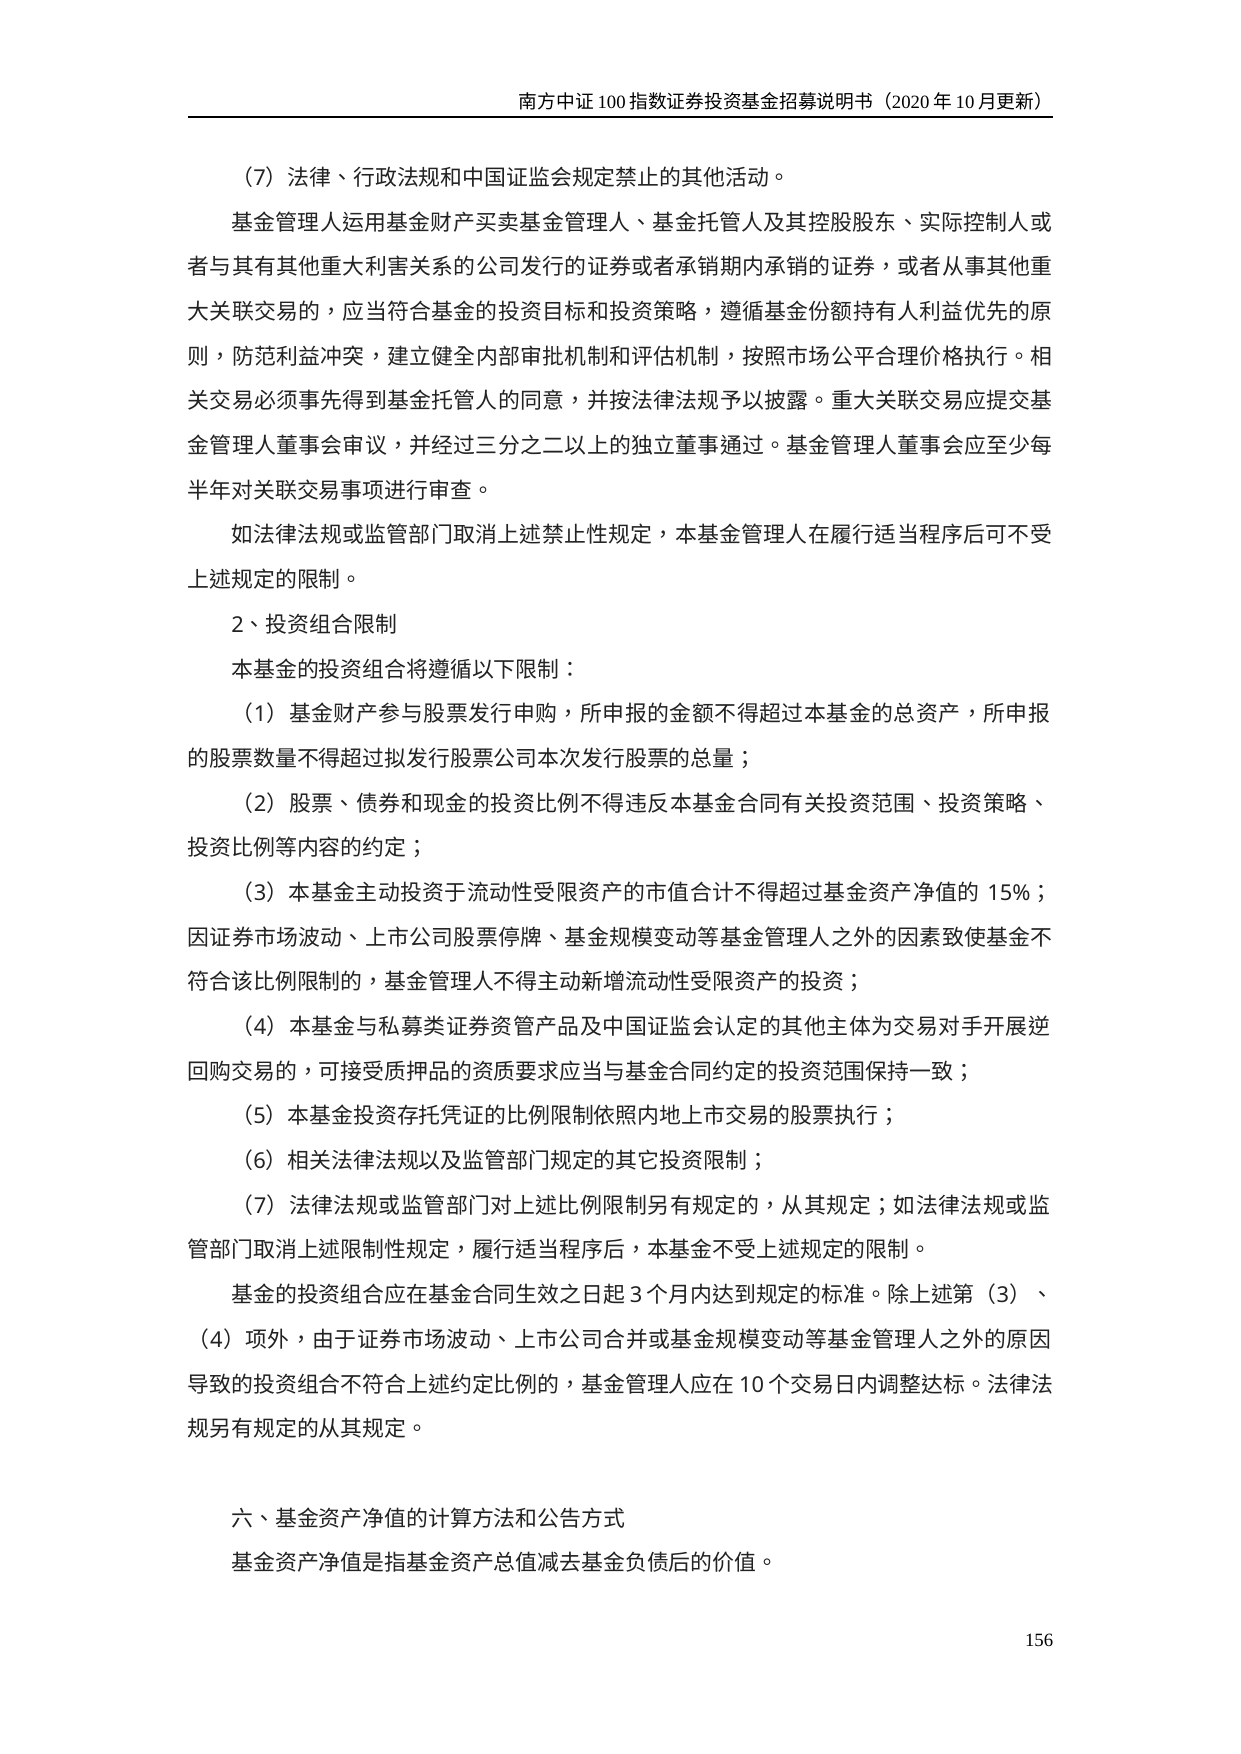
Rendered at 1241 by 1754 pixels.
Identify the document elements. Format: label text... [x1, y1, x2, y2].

text （2）股票、债券和现金的投资比例不得违反本基金合同有关投资范围、投资策略、投资比例等内容的约定； [187, 788, 1053, 862]
text 2、投资组合限制 [187, 609, 1053, 639]
text （1）基金财产参与股票发行申购，所申报的金额不得超过本基金的总资产，所申报的股票数量不得超过拟发行股票公司本次发行股票的总量； [187, 698, 1053, 773]
text （3）本基金主动投资于流动性受限资产的市值合计不得超过基金资产净值的15%；因证券市场波动、上市公司股票停牌、基金规模变动等基金管理人之外的因素致使基金不符合该比例限制的，基金管理人不得主动新增流动性受限资产的投资； [187, 877, 1053, 996]
text 本基金的投资组合将遵循以下限制： [187, 653, 1053, 683]
text （7）法律法规或监管部门对上述比例限制另有规定的，从其规定；如法律法规或监管部门取消上述限制性规定，履行适当程序后，本基金不受上述规定的限制。 [187, 1190, 1053, 1264]
text （7）法律、行政法规和中国证监会规定禁止的其他活动。 [187, 162, 1053, 192]
text （4）本基金与私募类证券资管产品及中国证监会认定的其他主体为交易对手开展逆回购交易的，可接受质押品的资质要求应当与基金合同约定的投资范围保持一致； [187, 1011, 1053, 1086]
text （6）相关法律法规以及监管部门规定的其它投资限制； [187, 1145, 1053, 1175]
text 基金管理人运用基金财产买卖基金管理人、基金托管人及其控股股东、实际控制人或者与其有其他重大利害关系的公司发行的证券或者承销期内承销的证券，或者从事其他重大关联交易的，应当符合基金的投资目标和投资策略，遵循基金份额持有人利益优先的原则，防范利益冲突，建立健全内部审批机制和评估机制，按照市场公平合理价格执行。相关交易必须事先得到基金托管人的同意，并按法律法规予以披露。重大关联交易应提交基金管理人董事会审议，并经过三分之二以上的独立董事通过。基金管理人董事会应至少每半年对关联交易事项进行审查。 [187, 207, 1053, 504]
text 基金资产净值是指基金资产总值减去基金负债后的价值。 [187, 1547, 1053, 1577]
text 如法律法规或监管部门取消上述禁止性规定，本基金管理人在履行适当程序后可不受上述规定的限制。 [187, 519, 1053, 594]
text （5）本基金投资存托凭证的比例限制依照内地上市交易的股票执行； [187, 1100, 1053, 1130]
text 基金的投资组合应在基金合同生效之日起3个月内达到规定的标准。除上述第（3）、（4）项外，由于证券市场波动、上市公司合并或基金规模变动等基金管理人之外的原因导致的投资组合不符合上述约定比例的，基金管理人应在10个交易日内调整达标。法律法规另有规定的从其规定。 [187, 1279, 1053, 1443]
text 六、基金资产净值的计算方法和公告方式 [187, 1503, 1053, 1532]
